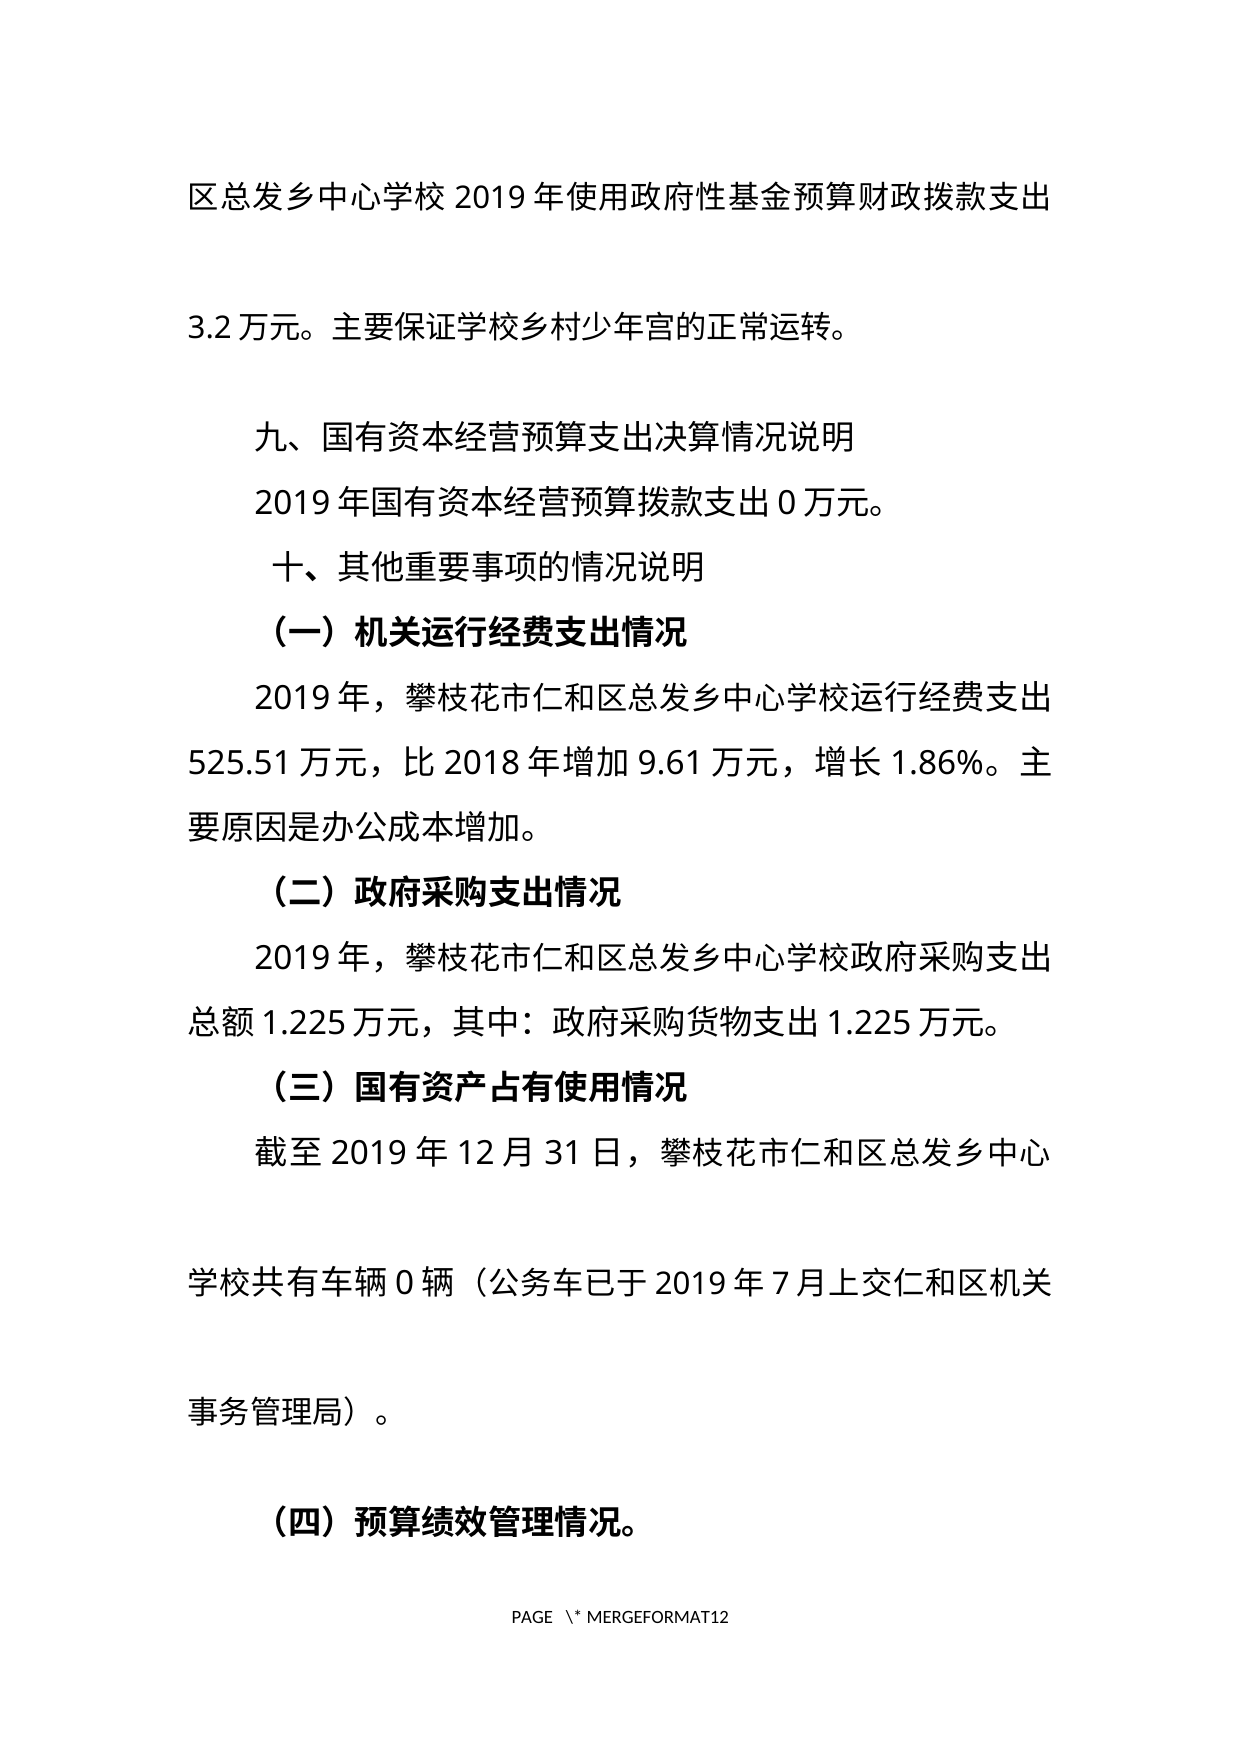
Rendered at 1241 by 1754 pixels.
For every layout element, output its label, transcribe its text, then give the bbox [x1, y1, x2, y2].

text 十、其他重要事项的情况说明 [187, 532, 1053, 597]
text （四）预算绩效管理情况。 [187, 1488, 1053, 1553]
text （三）国有资产占有使用情况 [187, 1052, 1053, 1117]
text （一）机关运行经费支出情况 [187, 597, 1053, 662]
text 2019年，攀枝花市仁和区总发乡中心学校政府采购支出总额1.225万元，其中：政府采购货物支出1.225万元。 [187, 922, 1053, 1052]
text 2019年国有资本经营预算拨款支出0万元。 [187, 467, 1053, 532]
list 国有资本经营预算支出决算情况说明 [187, 402, 1053, 467]
text 2019年，攀枝花市仁和区总发乡中心学校运行经费支出525.51万元，比2018年增加9.61万元，增长1.86%。主要原因是办公成本增加。 [187, 662, 1053, 857]
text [187, 162, 1053, 357]
text （二）政府采购支出情况 [187, 857, 1053, 922]
text 截至2019年12月31日，攀枝花市仁和区总发乡中心学校共有车辆0辆（公务车已于2019年7月上交仁和区机关事务管理局）。 [187, 1117, 1053, 1442]
